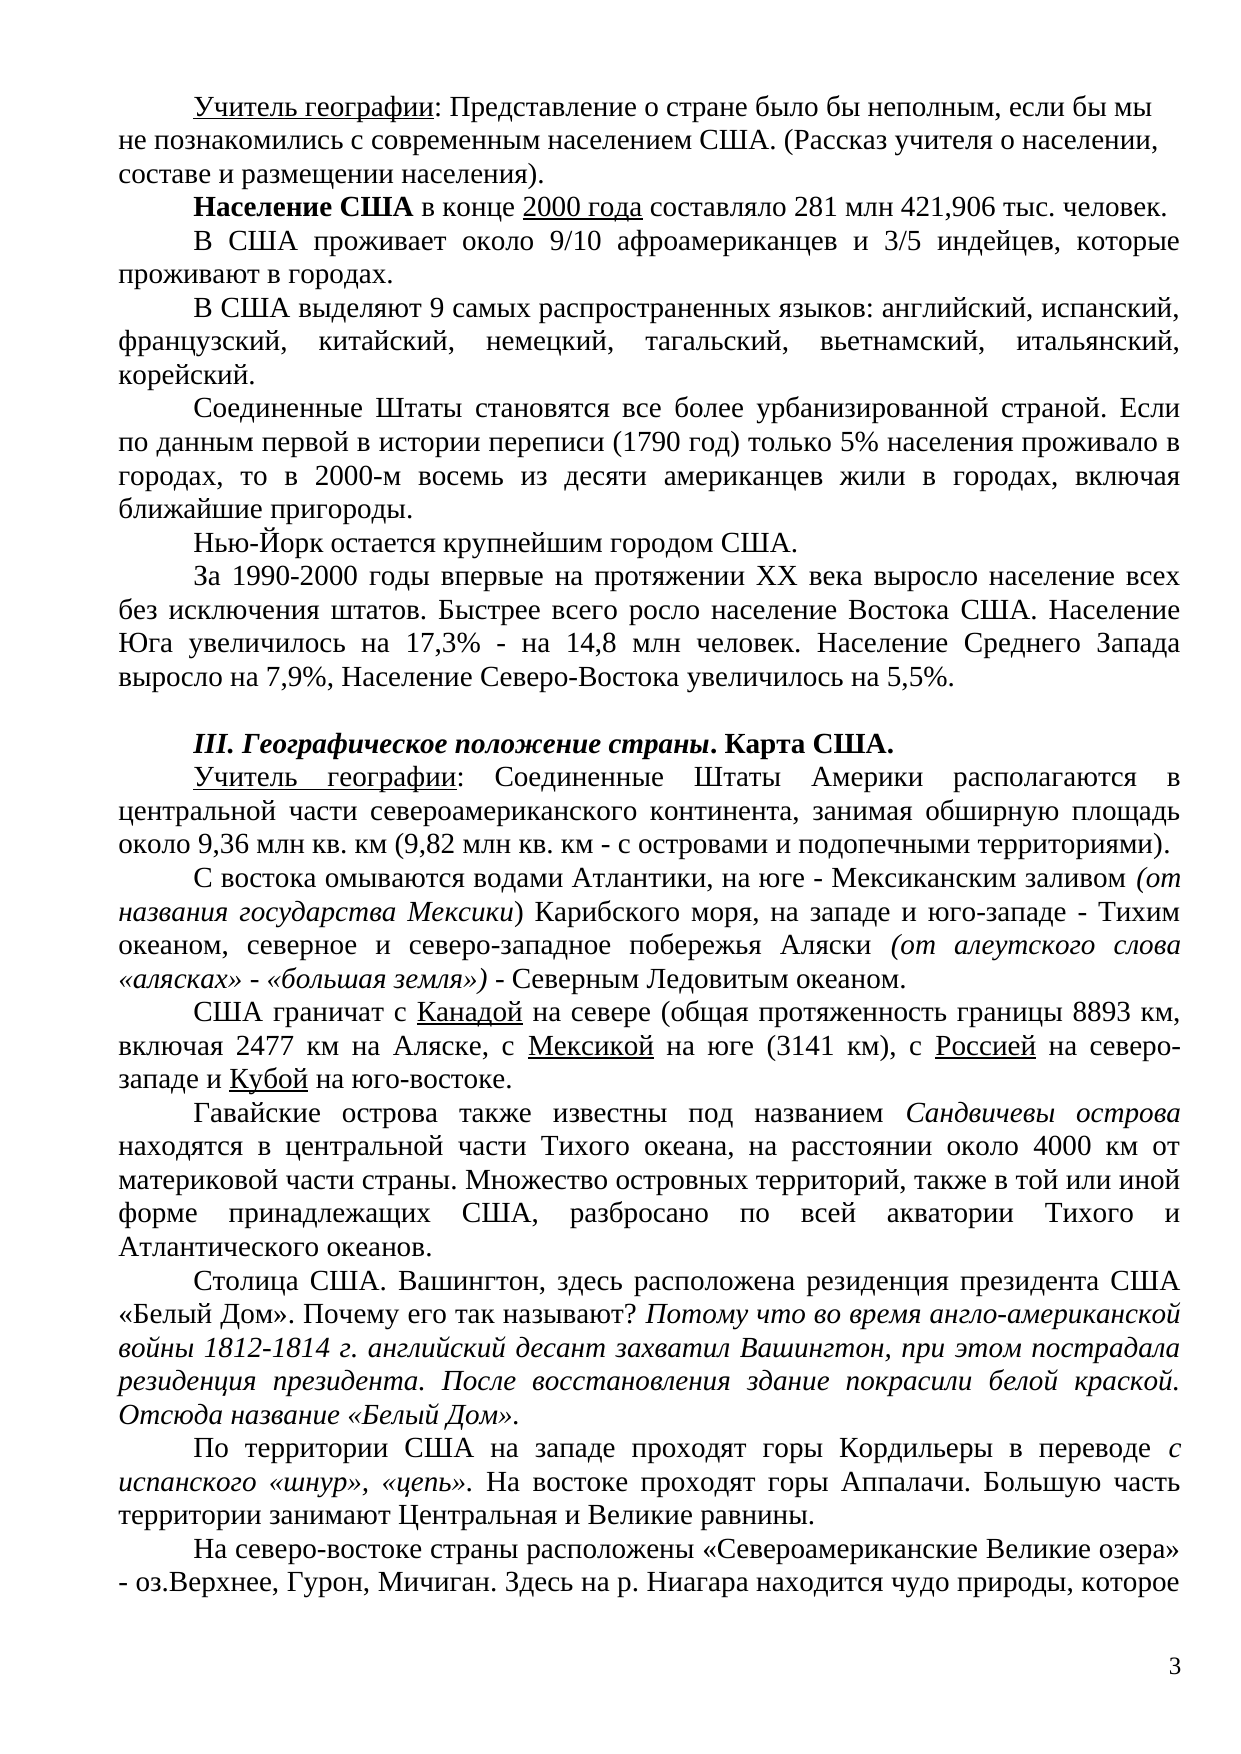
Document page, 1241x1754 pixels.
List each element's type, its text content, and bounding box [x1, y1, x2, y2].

text Учитель географии: Соединенные Штаты Америки располагаются в центральной части североамериканского континента, занимая обширную площадь около 9,36 млн кв. км (9,82 млн кв. км - с островами и подопечными территориями). [118, 759, 1181, 860]
text За 1990-2000 годы впервые на протяжении ХХ века выросло население всех без исключения штатов. Быстрее всего росло население Востока США. Население Юга увеличилось на 17,3% - на 14,8 млн человек. Население Среднего Запада выросло на 7,9%, Население Северо-Востока увеличилось на 5,5%. [118, 558, 1181, 692]
text В США проживает около 9/10 афроамериканцев и 3/5 индейцев, которые проживают в городах. [118, 223, 1181, 290]
text Население США в конце 2000 года составляло 281 млн 421,906 тыс. человек. [118, 189, 1181, 223]
text По территории США на западе проходят горы Кордильеры в переводе с испанского «шнур», «цепь». На востоке проходят горы Аппалачи. Большую часть территории занимают Центральная и Великие равнины. [118, 1430, 1181, 1531]
text В США выделяют 9 самых распространенных языков: английский, испанский, французский, китайский, немецкий, тагальский, вьетнамский, итальянский, корейский. [118, 290, 1181, 391]
text С востока омываются водами Атлантики, на юге - Мексиканским заливом (от названия государства Мексики) Карибского моря, на западе и юго-западе - Тихим океаном, северное и северо-западное побережья Аляски (от алеутского слова «алясках» - «большая земля») - Северным Ледовитым океаном. [118, 860, 1181, 994]
text Столица США. Вашингтон, здесь расположена резиденция президента США «Белый Дом». Почему его так называют? Потому что во время англо-американской войны 1812-. английский десант захватил Вашингтон, при этом пострадала резиденция президента. После восстановления здание покрасили белой краской. Отсюда название «Белый Дом». [118, 1263, 1181, 1430]
text Гавайские острова также известны под названием Сандвичевы острова находятся в центральной части Тихого океана, на расстоянии около от материковой части страны. Множество островных территорий, также в той или иной форме принадлежащих США, разбросано по всей акватории Тихого и Атлантического океанов. [118, 1095, 1181, 1263]
text Нью-Йорк остается крупнейшим городом США. [118, 525, 1181, 558]
text Соединенные Штаты становятся все более урбанизированной страной. Если по данным первой в истории переписи (1790 год) только 5% населения проживало в городах, то в 2000-м восемь из десяти американцев жили в городах, включая ближайшие пригороды. [118, 391, 1181, 525]
text Учитель географии: Представление о стране было бы неполным, если бы мы не познакомились с современным населением США. (Рассказ учителя о населении, составе и размещении населения). [118, 89, 1181, 189]
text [118, 1531, 1181, 1598]
text США граничат с Канадой на севере (общая протяженность границы , включая на Аляске, с Мексикой на юге (), с Россией на северо-западе и Кубой на юго-востоке. [118, 994, 1181, 1095]
text III. Географическое положение страны. Карта США. [118, 726, 1181, 759]
